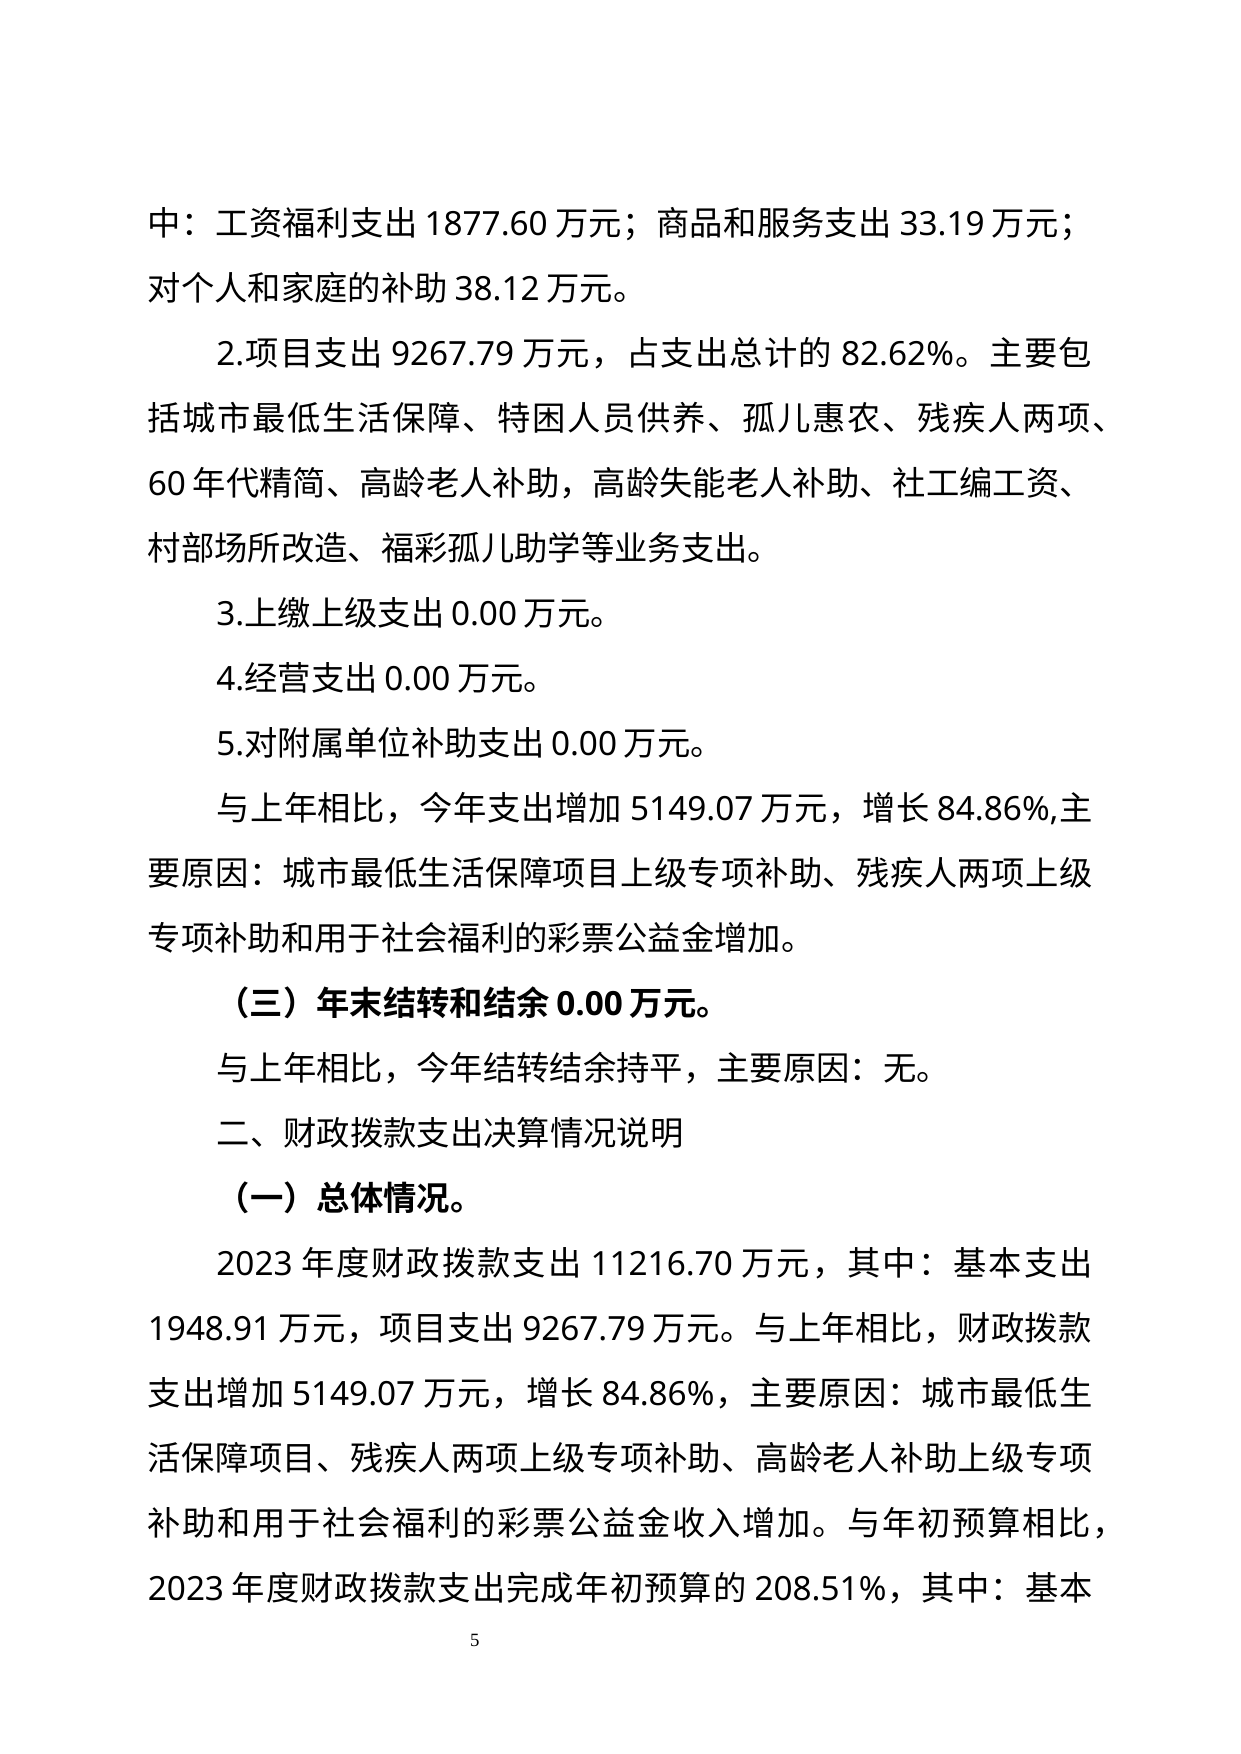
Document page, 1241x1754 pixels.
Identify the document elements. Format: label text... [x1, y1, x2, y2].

text 4.经营支出0.00万元。 [148, 643, 1093, 708]
text 3.上缴上级支出0.00万元。 [148, 578, 1093, 643]
text 与上年相比，今年支出增加5149.07万元，增长84.86%,主要原因：城市最低生活保障项目上级专项补助、残疾人两项上级专项补助和用于社会福利的彩票公益金增加。 [148, 773, 1093, 968]
text 二、财政拨款支出决算情况说明 [148, 1098, 1093, 1163]
text 5.对附属单位补助支出0.00万元。 [148, 708, 1093, 773]
text （一）总体情况。 [148, 1163, 1093, 1228]
text 2.项目支出9267.79万元，占支出总计的82.62%。主要包括城市最低生活保障、特困人员供养、孤儿惠农、残疾人两项、60年代精简、高龄老人补助，高龄失能老人补助、社工编工资、村部场所改造、福彩孤儿助学等业务支出。 [148, 318, 1093, 578]
text 与上年相比，今年结转结余持平，主要原因：无。 [148, 1033, 1093, 1098]
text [148, 1228, 1093, 1618]
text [148, 188, 1093, 318]
text （三）年末结转和结余0.00万元。 [148, 968, 1093, 1033]
